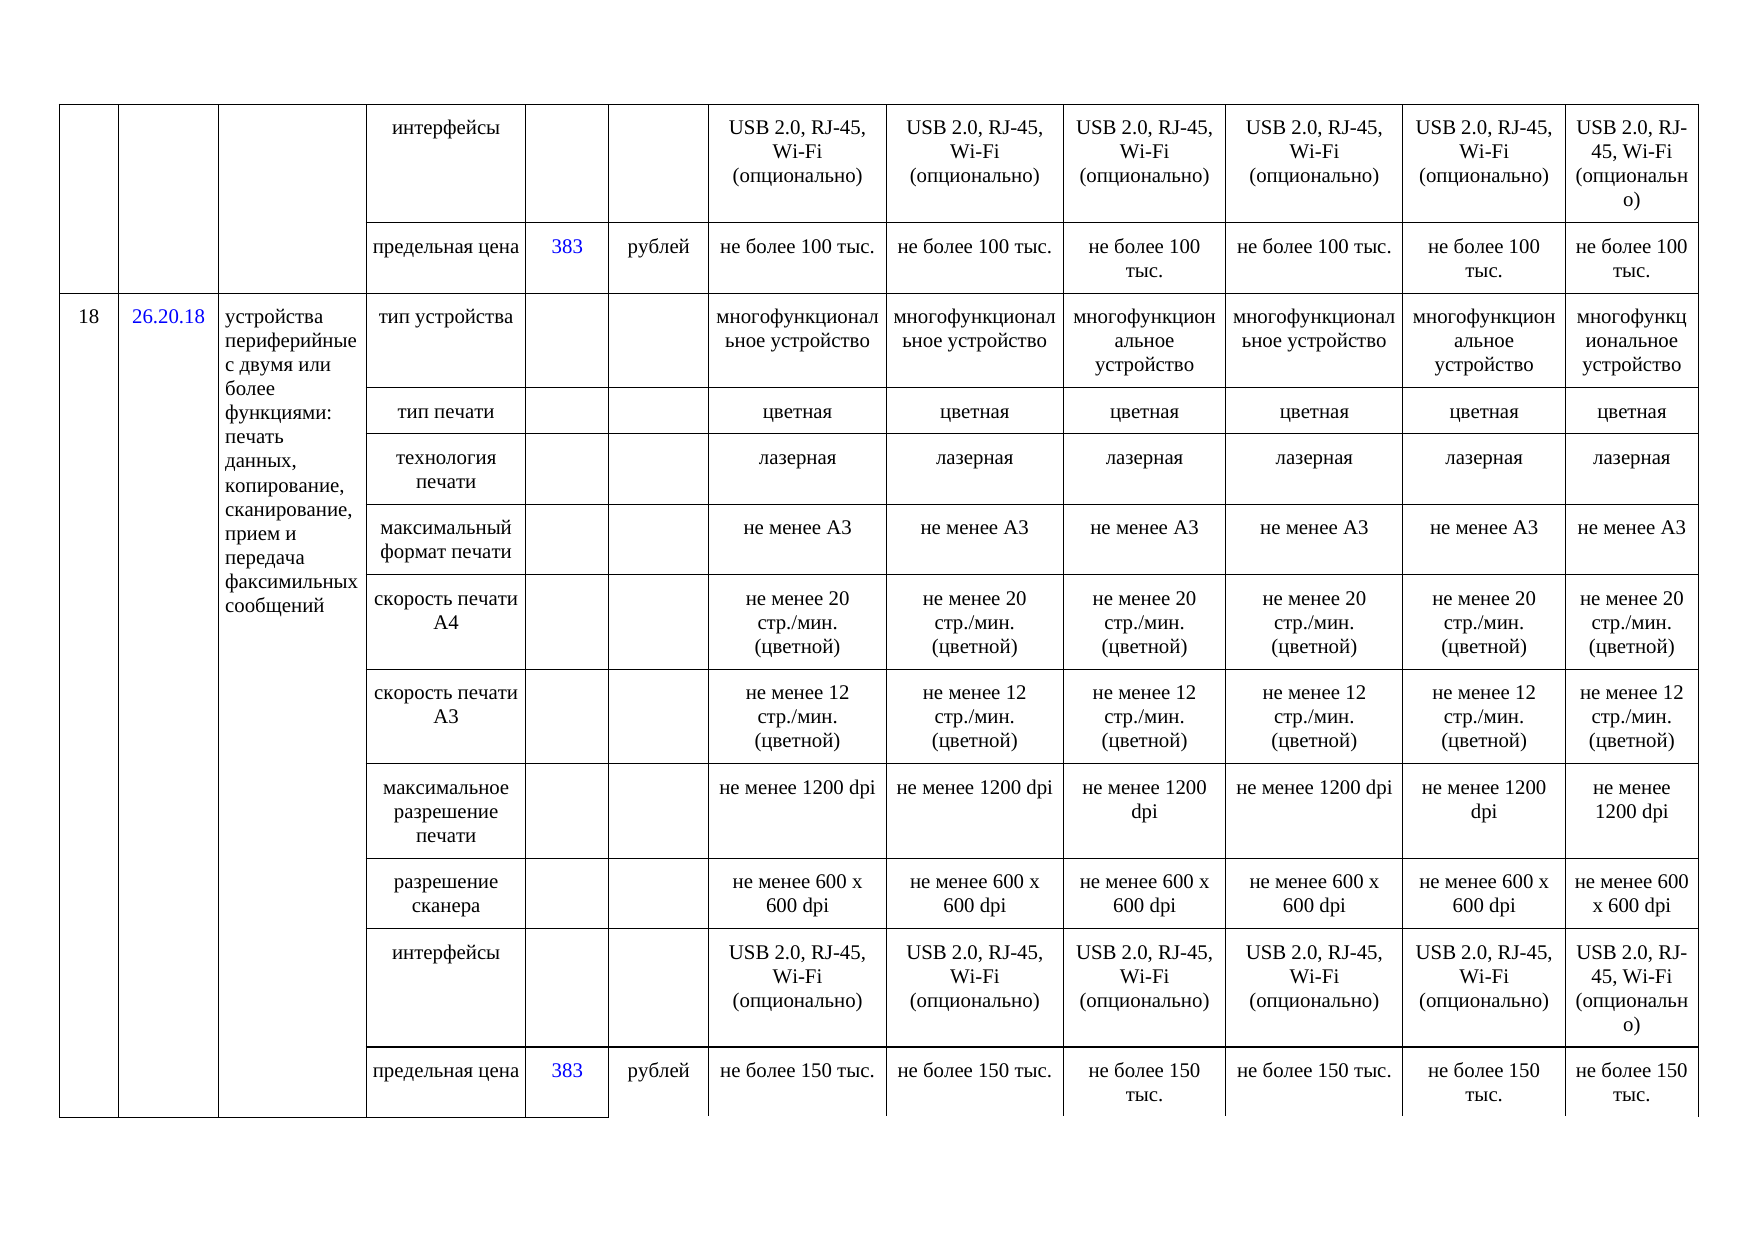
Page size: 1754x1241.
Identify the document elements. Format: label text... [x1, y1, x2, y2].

table_cell [609, 505, 708, 574]
table_cell [526, 294, 608, 387]
table_cell максимальный формат печати [367, 505, 525, 574]
table_cell USB 2.0, RJ-45, Wi-Fi (опционально) [887, 929, 1063, 1046]
table_cell цветная [1064, 388, 1225, 433]
table_cell разрешение сканера [367, 859, 525, 928]
table_cell цветная [887, 388, 1063, 433]
table_cell 26.20.18 [119, 294, 218, 1117]
table_cell лазерная [887, 434, 1063, 504]
table_cell многофункциональное устройство [1064, 294, 1225, 387]
table_cell не менее 20 стр./мин. (цветной) [1064, 575, 1225, 668]
table_cell технология печати [367, 434, 525, 504]
table_cell не менее 1200 dpi [1064, 764, 1225, 857]
table_cell не менее 1200 dpi [709, 764, 886, 857]
table_cell USB 2.0, RJ-45, Wi-Fi (опционально) [1226, 105, 1402, 222]
table_cell [526, 575, 608, 668]
table_cell 18 [60, 294, 118, 1117]
table_cell не менее 600 x 600 dpi [709, 859, 886, 928]
table_cell рублей [609, 223, 708, 292]
table_cell [526, 670, 608, 763]
table_cell USB 2.0, RJ-45, Wi-Fi (опционально) [1566, 105, 1698, 222]
table_cell не менее 1200 dpi [1226, 764, 1402, 857]
table_cell [526, 388, 608, 433]
table_cell [609, 294, 708, 387]
table_cell не менее 1200 dpi [1403, 764, 1565, 857]
table_cell не менее 12 стр./мин. (цветной) [1064, 670, 1225, 763]
table_cell [526, 434, 608, 504]
table_cell не менее А3 [709, 505, 886, 574]
table_cell [526, 105, 608, 222]
table_cell USB 2.0, RJ-45, Wi-Fi (опционально) [1566, 929, 1698, 1046]
table_cell скорость печати А4 [367, 575, 525, 668]
table_cell не менее 600 x 600 dpi [1226, 859, 1402, 928]
table_cell тип печати [367, 388, 525, 433]
table_cell [609, 388, 708, 433]
table_cell не более 100 тыс. [1064, 223, 1225, 292]
table_cell не более 100 тыс. [1566, 223, 1698, 292]
table_cell [609, 859, 708, 928]
table_cell не менее А3 [1566, 505, 1698, 574]
table_cell не более 150 тыс. [1226, 1048, 1403, 1117]
table_cell не менее 600 x 600 dpi [1566, 859, 1698, 928]
table_cell интерфейсы [367, 105, 525, 222]
table_cell не более 100 тыс. [709, 223, 886, 292]
table_cell не менее А3 [887, 505, 1063, 574]
table_cell лазерная [1566, 434, 1698, 504]
table_cell рублей [609, 1048, 709, 1117]
table_cell не менее 1200 dpi [1566, 764, 1698, 857]
table_cell лазерная [709, 434, 886, 504]
table_cell не менее 12 стр./мин. (цветной) [1566, 670, 1698, 763]
table_cell многофункциональное устройство [887, 294, 1063, 387]
table_cell не более 150 тыс. [1403, 1048, 1565, 1117]
table_cell не менее 600 x 600 dpi [1064, 859, 1225, 928]
table_cell тип устройства [367, 294, 525, 387]
table_cell не менее 600 x 600 dpi [1403, 859, 1565, 928]
table_cell цветная [1403, 388, 1565, 433]
table_cell цветная [1226, 388, 1402, 433]
table_cell не более 100 тыс. [887, 223, 1063, 292]
table_cell не менее 12 стр./мин. (цветной) [709, 670, 886, 763]
table_cell не менее 20 стр./мин. (цветной) [887, 575, 1063, 668]
table_cell не менее 20 стр./мин. (цветной) [1403, 575, 1565, 668]
table_cell лазерная [1064, 434, 1225, 504]
table_cell цветная [709, 388, 886, 433]
table_cell не менее 12 стр./мин. (цветной) [1226, 670, 1402, 763]
table_cell максимальное разрешение печати [367, 764, 525, 857]
table_cell USB 2.0, RJ-45, Wi-Fi (опционально) [709, 929, 886, 1046]
table_cell лазерная [1403, 434, 1565, 504]
table_cell не менее 20 стр./мин. (цветной) [1566, 575, 1698, 668]
table_cell USB 2.0, RJ-45, Wi-Fi (опционально) [1064, 929, 1225, 1046]
table_cell не менее 20 стр./мин. (цветной) [709, 575, 886, 668]
table_cell не менее 600 x 600 dpi [887, 859, 1063, 928]
table_cell устройства периферийные с двумя или более функциями: печать данных, копирование, сканирование, прием и передача факсимильных сообщений [219, 294, 366, 1117]
table_cell многофункциональное устройство [1226, 294, 1402, 387]
table_cell 383 [526, 1048, 608, 1117]
table_cell USB 2.0, RJ-45, Wi-Fi (опционально) [1226, 929, 1402, 1046]
table_cell USB 2.0, RJ-45, Wi-Fi (опционально) [1403, 929, 1565, 1046]
table_cell не менее А3 [1226, 505, 1402, 574]
table_cell USB 2.0, RJ-45, Wi-Fi (опционально) [709, 105, 886, 222]
table_cell цветная [1566, 388, 1698, 433]
table_cell [526, 929, 608, 1046]
table_cell [609, 764, 708, 857]
table_cell USB 2.0, RJ-45, Wi-Fi (опционально) [1403, 105, 1565, 222]
table_cell 383 [526, 223, 608, 292]
table_cell [526, 764, 608, 857]
table_cell многофункциональное устройство [709, 294, 886, 387]
table_cell не более 150 тыс. [1063, 1048, 1226, 1117]
table_cell многофункциональное устройство [1566, 294, 1698, 387]
table_cell [526, 859, 608, 928]
table_cell [526, 505, 608, 574]
table_cell USB 2.0, RJ-45, Wi-Fi (опционально) [1064, 105, 1225, 222]
table_cell интерфейсы [367, 929, 525, 1046]
table_cell предельная цена [367, 223, 525, 292]
table_cell не менее 12 стр./мин. (цветной) [887, 670, 1063, 763]
table_cell не более 100 тыс. [1226, 223, 1402, 292]
table_cell не более 150 тыс. [709, 1048, 886, 1117]
table_cell [609, 434, 708, 504]
table_cell не менее А3 [1403, 505, 1565, 574]
table_cell не менее 12 стр./мин. (цветной) [1403, 670, 1565, 763]
table_cell не более 150 тыс. [886, 1048, 1063, 1117]
table_cell [609, 670, 708, 763]
table_cell [609, 105, 708, 222]
table_cell скорость печати А3 [367, 670, 525, 763]
table_cell не более 100 тыс. [1403, 223, 1565, 292]
table_cell не менее 1200 dpi [887, 764, 1063, 857]
table_cell USB 2.0, RJ-45, Wi-Fi (опционально) [887, 105, 1063, 222]
table_cell не менее 20 стр./мин. (цветной) [1226, 575, 1402, 668]
table_cell предельная цена [367, 1048, 525, 1117]
table_cell не более 150 тыс. [1565, 1048, 1698, 1117]
table_cell [609, 575, 708, 668]
table_cell не менее А3 [1064, 505, 1225, 574]
table_cell многофункциональное устройство [1403, 294, 1565, 387]
table_cell лазерная [1226, 434, 1402, 504]
table_cell [609, 929, 708, 1046]
